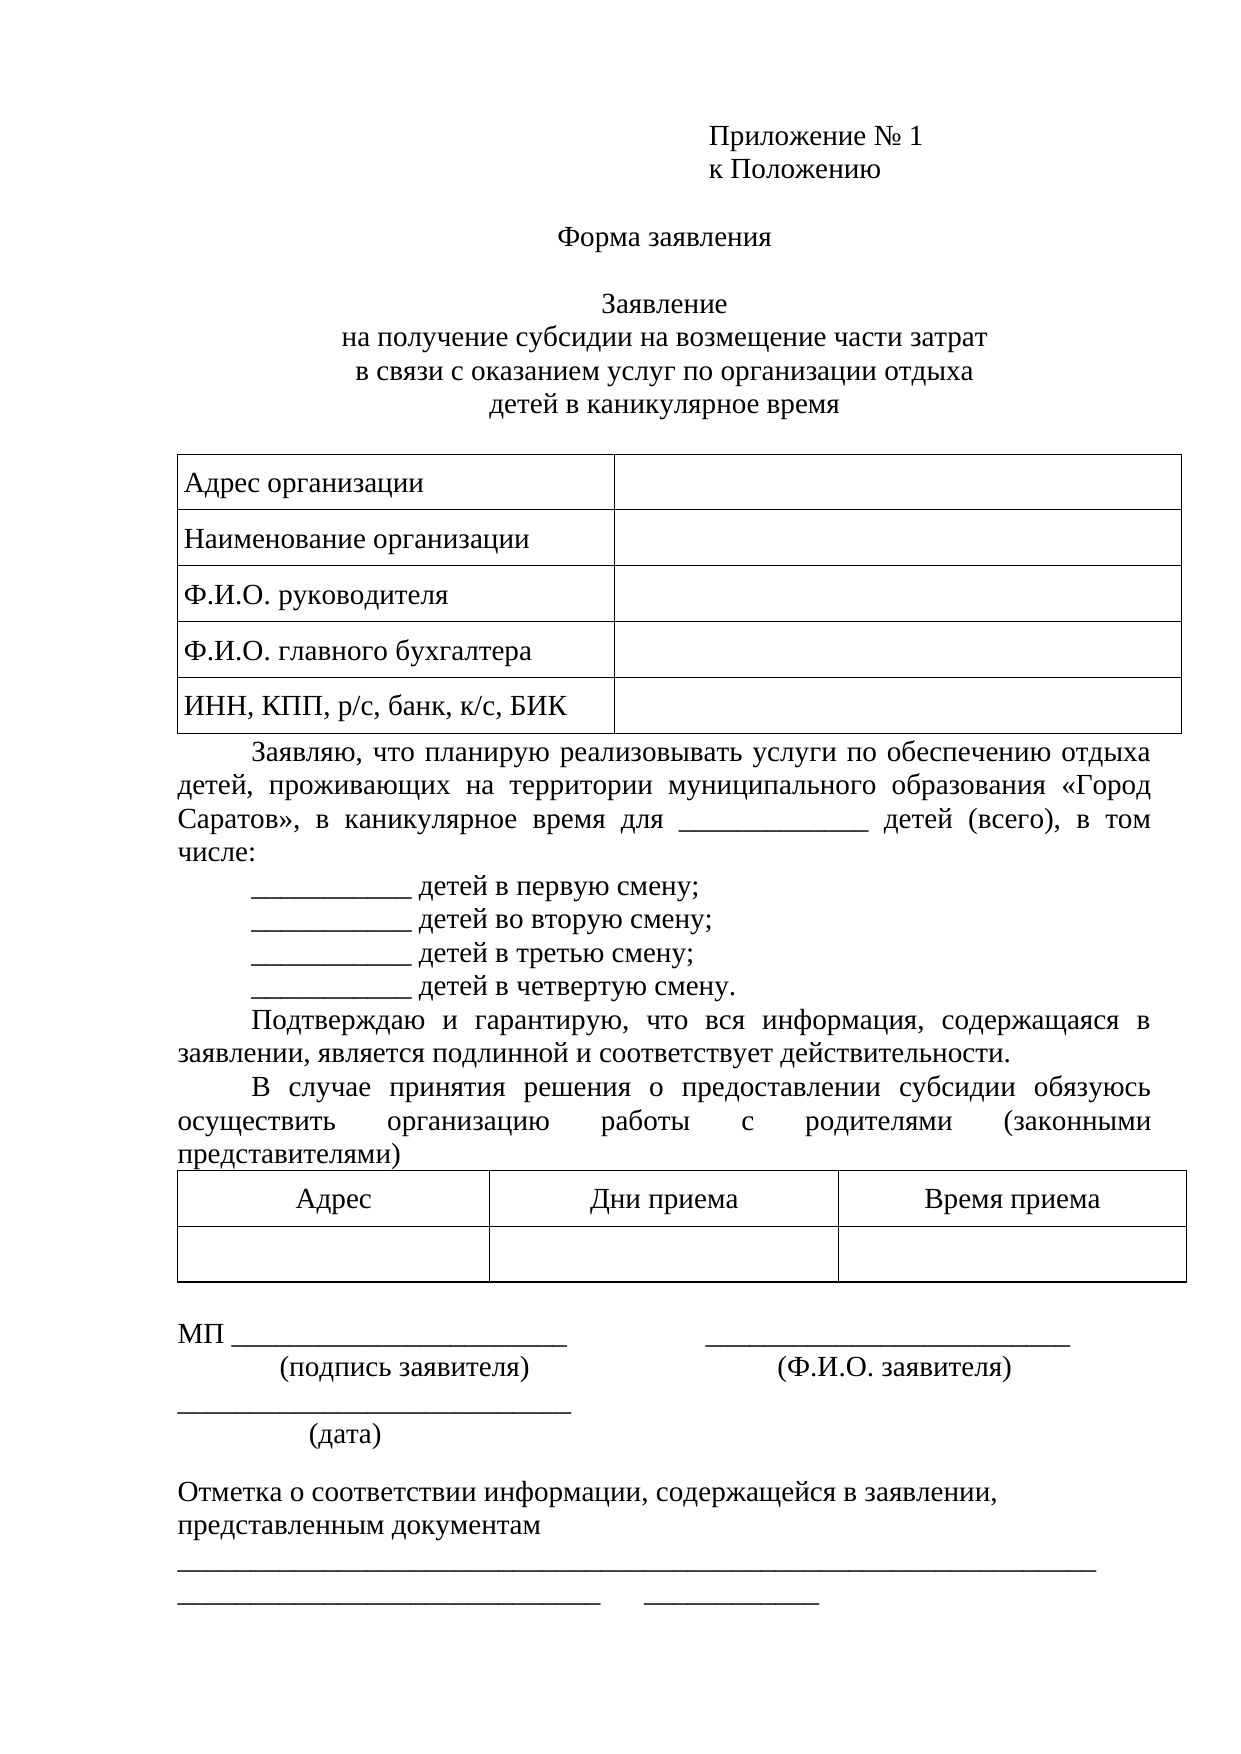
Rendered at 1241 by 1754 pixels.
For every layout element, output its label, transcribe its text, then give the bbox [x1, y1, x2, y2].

text Приложение № 1 [709, 118, 1152, 152]
text (дата) [177, 1417, 1152, 1450]
text ___________________________ [177, 1383, 1152, 1417]
table_cell [490, 1227, 838, 1281]
table_cell ИНН, КПП, р/с, банк, к/с, БИК [178, 678, 614, 733]
text (подпись заявителя) (Ф.И.О. заявителя) [177, 1349, 1152, 1383]
table_header Дни приема [490, 1171, 838, 1226]
text Заявление [177, 286, 1152, 319]
table_cell Ф.И.О. руководителя [178, 566, 614, 621]
table_cell [178, 1227, 489, 1281]
text Заявляю, что планирую реализовывать услуги по обеспечению отдыха детей, проживающих на территории муниципального образования «Город Саратов», в каникулярное время для _____________ детей (всего), в том числе: [177, 734, 1152, 868]
text ___________ детей в первую смену; [177, 868, 1152, 901]
table_cell Наименование организации [178, 510, 614, 565]
text ___________ детей в третью смену; [177, 935, 1152, 968]
text _____________________________ ____________ [177, 1574, 1152, 1608]
table_cell [839, 1227, 1186, 1281]
table_header Адрес организации [178, 455, 614, 509]
text Подтверждаю и гарантирую, что вся информация, содержащаяся в заявлении, является подлинной и соответствует действительности. [177, 1002, 1152, 1069]
text В случае принятия решения о предоставлении субсидии обязуюсь осуществить организацию работы с родителями (законными представителями) [177, 1069, 1152, 1170]
text ___________ детей в четвертую смену. [177, 968, 1152, 1002]
table_header [615, 455, 1181, 509]
text на получение субсидии на возмещение части затрат [177, 319, 1152, 353]
table_cell [615, 622, 1181, 677]
text МП _______________________ _________________________ [177, 1316, 1152, 1349]
text в связи с оказанием услуг по организации отдыха [177, 353, 1152, 386]
text к Положению [709, 152, 1152, 185]
table_cell Ф.И.О. главного бухгалтера [178, 622, 614, 677]
text Форма заявления [177, 219, 1152, 252]
table_cell [615, 566, 1181, 621]
table_header Время приема [839, 1171, 1186, 1226]
text Отметка о соответствии информации, содержащейся в заявлении, представленным документам _______________________________________________________________ [177, 1474, 1152, 1574]
table_cell [615, 678, 1181, 733]
table_cell [615, 510, 1181, 565]
text детей в каникулярное время [177, 386, 1152, 420]
table_header Адрес [178, 1171, 489, 1226]
text ___________ детей во вторую смену; [177, 901, 1152, 935]
